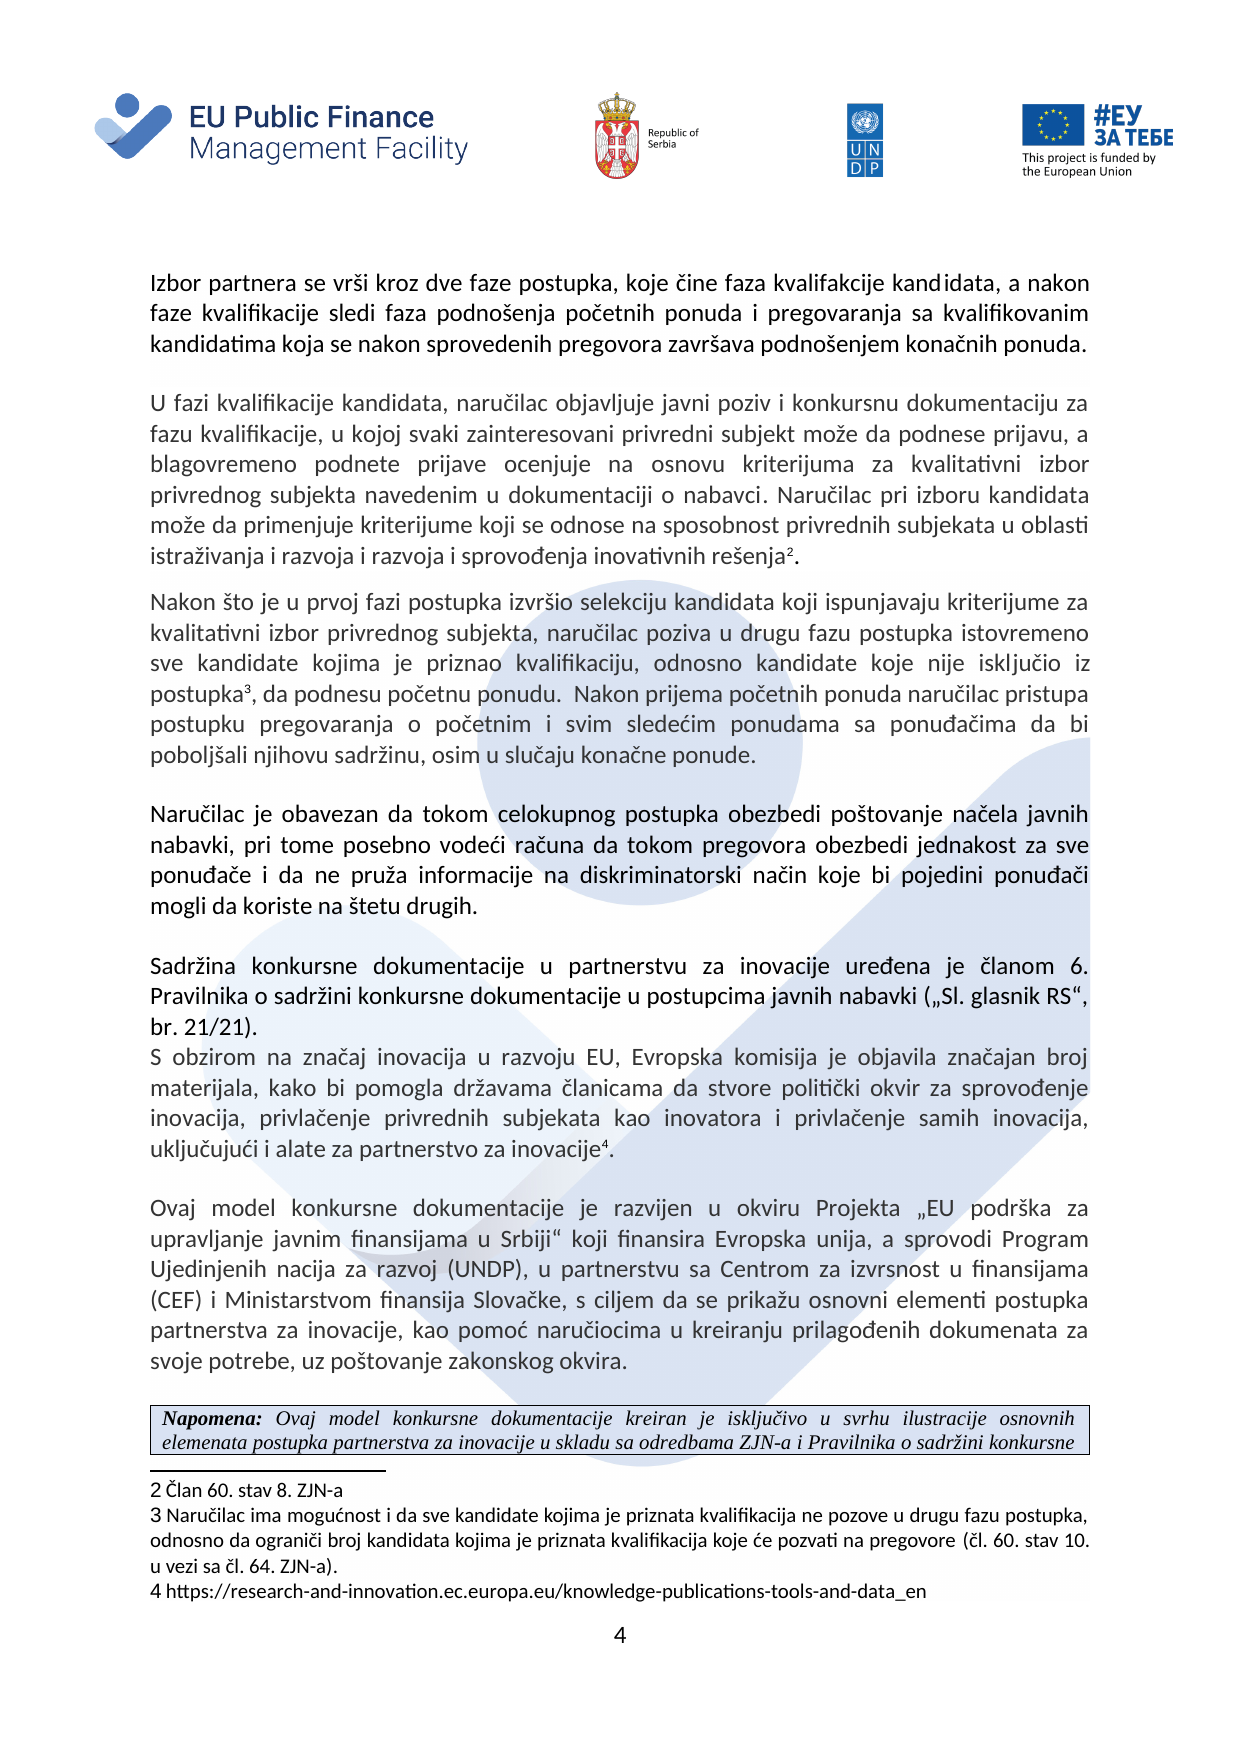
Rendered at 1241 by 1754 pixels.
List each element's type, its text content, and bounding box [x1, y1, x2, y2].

text Izbor partnera se vrši kroz dve faze postupka, koje čine faza kvalifakcije kandidata, a nakon faze kvalifikacije sledi faza podnošenja početnih ponuda i pregovaranja sa kvalifikovanim kandidatima koja se nakon sprovedenih pregovora završava podnošenjem konačnih ponuda. [150, 267, 1090, 358]
text Ovaj model konkursne dokumentacije je razvijen u okviru Projekta „EU podrška za upravljanje javnim finansijama u Srbiji“ koji finansira Evropska unija, a sprovodi Program Ujedinjenih nacija za razvoj (UNDP), u partnerstvu sa Centrom za izvrsnost u finansijama (CEF) i Ministarstvom finansija Slovačke, s ciljem da se prikažu osnovni elementi postupka partnerstva za inovacije, kao pomoć naručiocima u kreiranju prilagođenih dokumenata za svoje potrebe, uz poštovanje zakonskog okvira. [150, 1193, 1090, 1376]
text Nakon što je u prvoj fazi postupka izvršio selekciju kandidata koji ispunjavaju kriterijume za kvalitativni izbor privrednog subjekta, naručilac poziva u drugu fazu postupka istovremeno sve kandidate kojima je priznao kvalifikaciju, odnosno kandidate koje nije isklјučio iz postupka, da podnesu početnu ponudu. Nakon prijema početnih ponuda naručilac pristupa postupku pregovaranja o početnim i svim sledećim ponudama sa ponuđačima da bi pobolјšali njihovu sadržinu, osim u slučaju konačne ponude. [150, 586, 1090, 769]
picture [150, 270, 1091, 1601]
picture [94, 93, 468, 165]
text S obzirom na značaj inovacija u razvoju EU, Evropska komisija je objavila značajan broj materijala, kako bi pomogla državama članicama da stvore politički okvir za sprovođenje inovacija, privlačenje privrednih subjekata kao inovatora i privlačenje samih inovacija, uključujući i alate za partnerstvo za inovacije. [150, 1041, 1090, 1163]
picture [595, 92, 1173, 179]
text U fazi kvalifikacije kandidata, naručilac objavljuje javni poziv i konkursnu dokumentaciju za fazu kvalifikacije, u kojoj svaki zainteresovani privredni subjekt može da podnese prijavu, a blagovremeno podnete prijave ocenjuje na osnovu kriterijuma za kvalitativni izbor privrednog subjekta navedenim u dokumentaciji o nabavci. Naručilac pri izboru kandidata može da primenjuje kriterijume koji se odnose na sposobnost privrednih subjekata u oblasti istraživanja i razvoja i razvoja i sprovođenja inovativnih rešenja. [150, 479, 1090, 571]
text Sadržina konkursne dokumentacije u partnerstvu za inovacije uređena je članom 6. Pravilnika o sadržini konkursne dokumentacije u postupcima javnih nabavki („Sl. glasnik RS“, br. 21/21). [150, 950, 1090, 1041]
text Naručilac je obavezan da tokom celokupnog postupka obezbedi poštovanje načela javnih nabavki, pri tome posebno vodeći računa da tokom pregovora obezbedi jednakost za sve ponuđače i da ne pruža informacije na diskriminatorski način koje bi pojedini ponuđači mogli da koriste na štetu drugih. [150, 798, 1090, 921]
text U fazi kvalifikacije kandidata, naručilac objavljuje javni poziv i konkursnu dokumentaciju za fazu kvalifikacije, u kojoj svaki zainteresovani privredni subjekt može da podnese prijavu, a blagovremeno podnete prijave ocenjuje na osnovu kriterijuma za kvalitativni izbor privrednog subjekta navedenim u dokumentaciji o nabavci. Naručilac pri izboru kandidata može da primenjuje kriterijume koji se odnose na sposobnost privrednih subjekata u oblasti istraživanja i razvoja i razvoja i sprovođenja inovativnih rešenja. [150, 387, 1090, 479]
